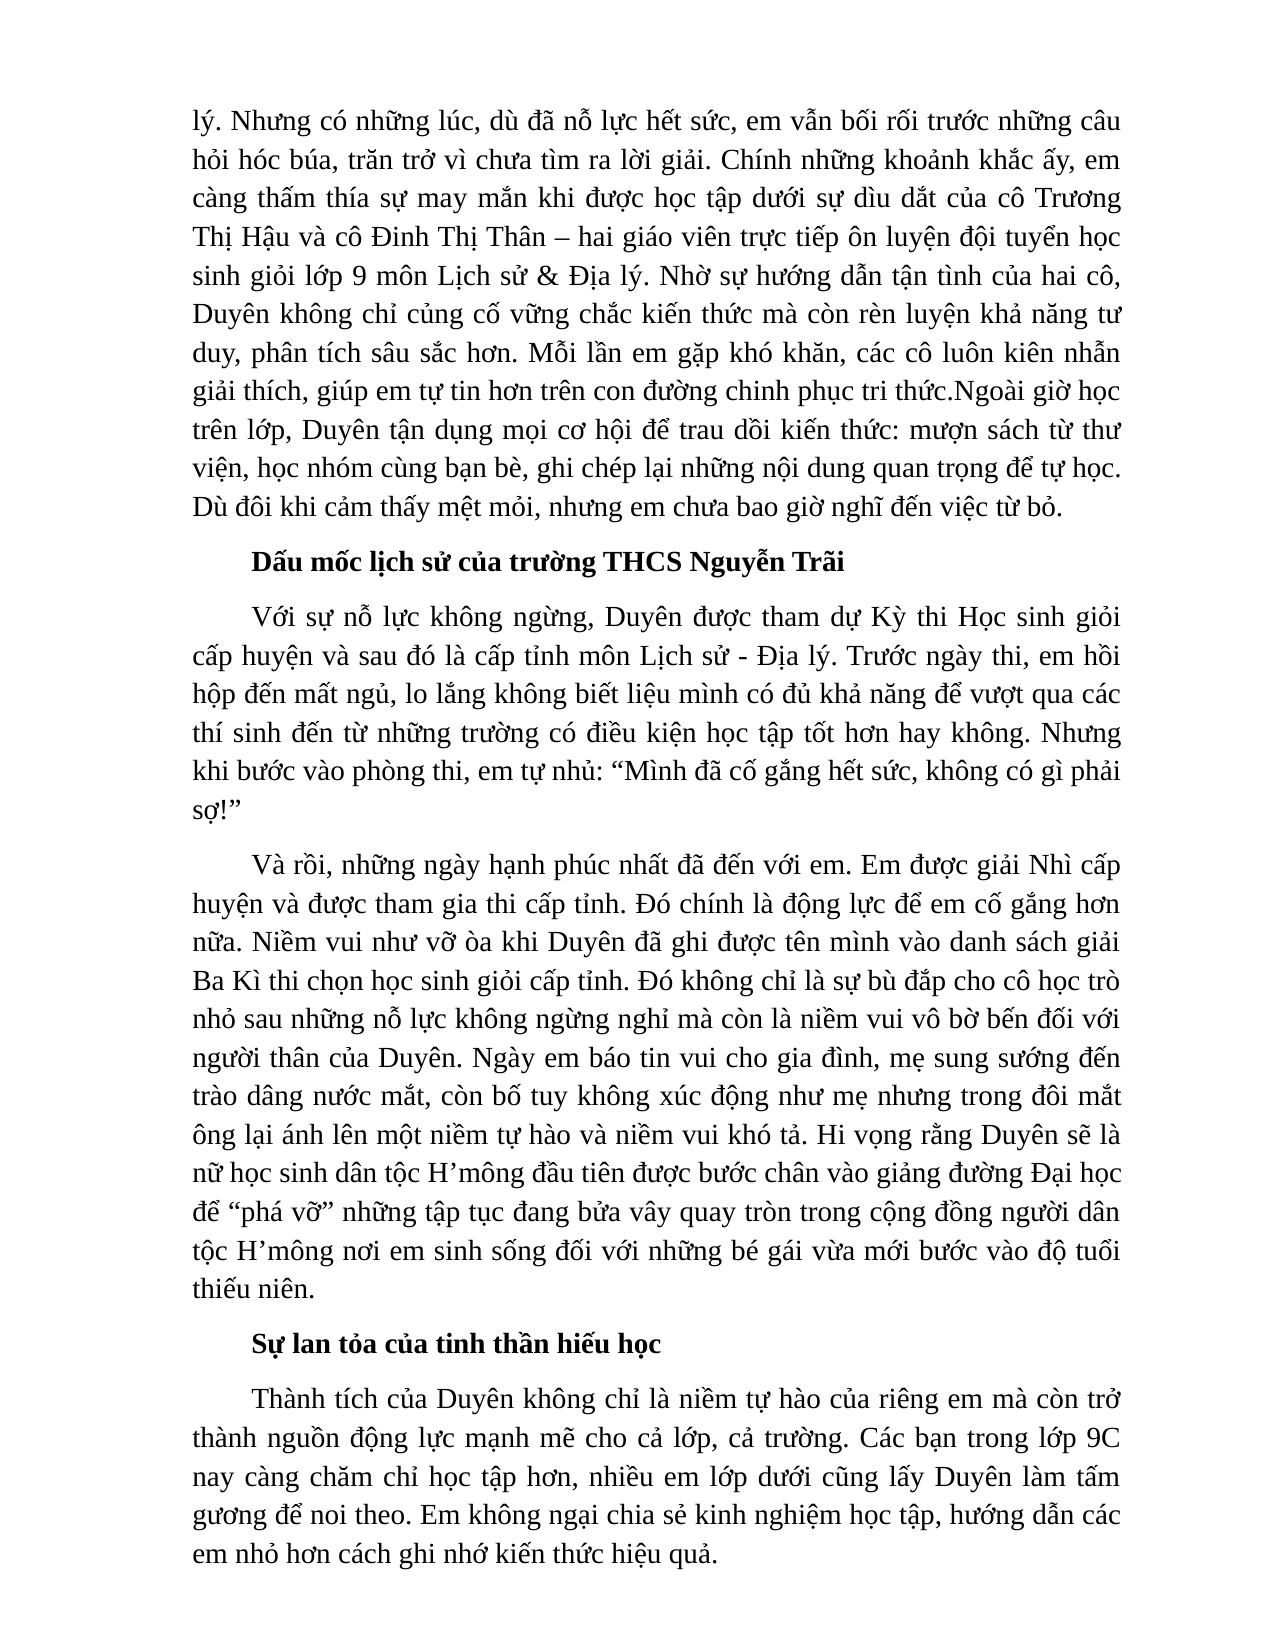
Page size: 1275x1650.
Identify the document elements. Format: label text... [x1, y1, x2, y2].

text Thành tích của Duyên không chỉ là niềm tự hào của riêng em mà còn trở thành nguồn động lực mạnh mẽ cho cả lớp, cả trường. Các bạn trong lớp 9C nay càng chăm chỉ học tập hơn, nhiều em lớp dưới cũng lấy Duyên làm tấm gương để noi theo. Em không ngại chia sẻ kinh nghiệm học tập, hướng dẫn các em nhỏ hơn cách ghi nhớ kiến thức hiệu quả. [192, 1382, 1122, 1569]
text Và rồi, những ngày hạnh phúc nhất đã đến với em. Em được giải Nhì cấp huyện và được tham gia thi cấp tỉnh. Đó chính là động lực để em cố gắng hơn nữa. Niềm vui như vỡ òa khi Duyên đã ghi được tên mình vào danh sách giải Ba Kì thi chọn học sinh giỏi cấp tỉnh. Đó không chỉ là sự bù đắp cho cô học trò nhỏ sau những nỗ lực không ngừng nghỉ mà còn là niềm vui vô bờ bến đối với người thân của Duyên. Ngày em báo tin vui cho gia đình, mẹ sung sướng đến trào dâng nước mắt, còn bố tuy không xúc động như mẹ nhưng trong đôi mắt ông lại ánh lên một niềm tự hào và niềm vui khó tả. Hi vọng rằng Duyên sẽ là nữ học sinh dân tộc H’mông đầu tiên được bước chân vào giảng đường Đại học để “phá vỡ” những tập tục đang bửa vây quay tròn trong cộng đồng người dân tộc H’mông nơi em sinh sống đối với những bé gái vừa mới bước vào độ tuổi thiếu niên. [192, 847, 1122, 1305]
text Với sự nỗ lực không ngừng, Duyên được tham dự Kỳ thi Học sinh giỏi cấp huyện và sau đó là cấp tỉnh môn Lịch sử - Địa lý. Trước ngày thi, em hồi hộp đến mất ngủ, lo lắng không biết liệu mình có đủ khả năng để vượt qua các thí sinh đến từ những trường có điều kiện học tập tốt hơn hay không. Nhưng khi bước vào phòng thi, em tự nhủ: “Mình đã cố gắng hết sức, không có gì phải sợ!” [192, 599, 1122, 826]
text Sự lan tỏa của tinh thần hiếu học [192, 1326, 1122, 1360]
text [192, 103, 1122, 522]
text Dấu mốc lịch sử của trường THCS Nguyễn Trãi [192, 544, 1122, 578]
